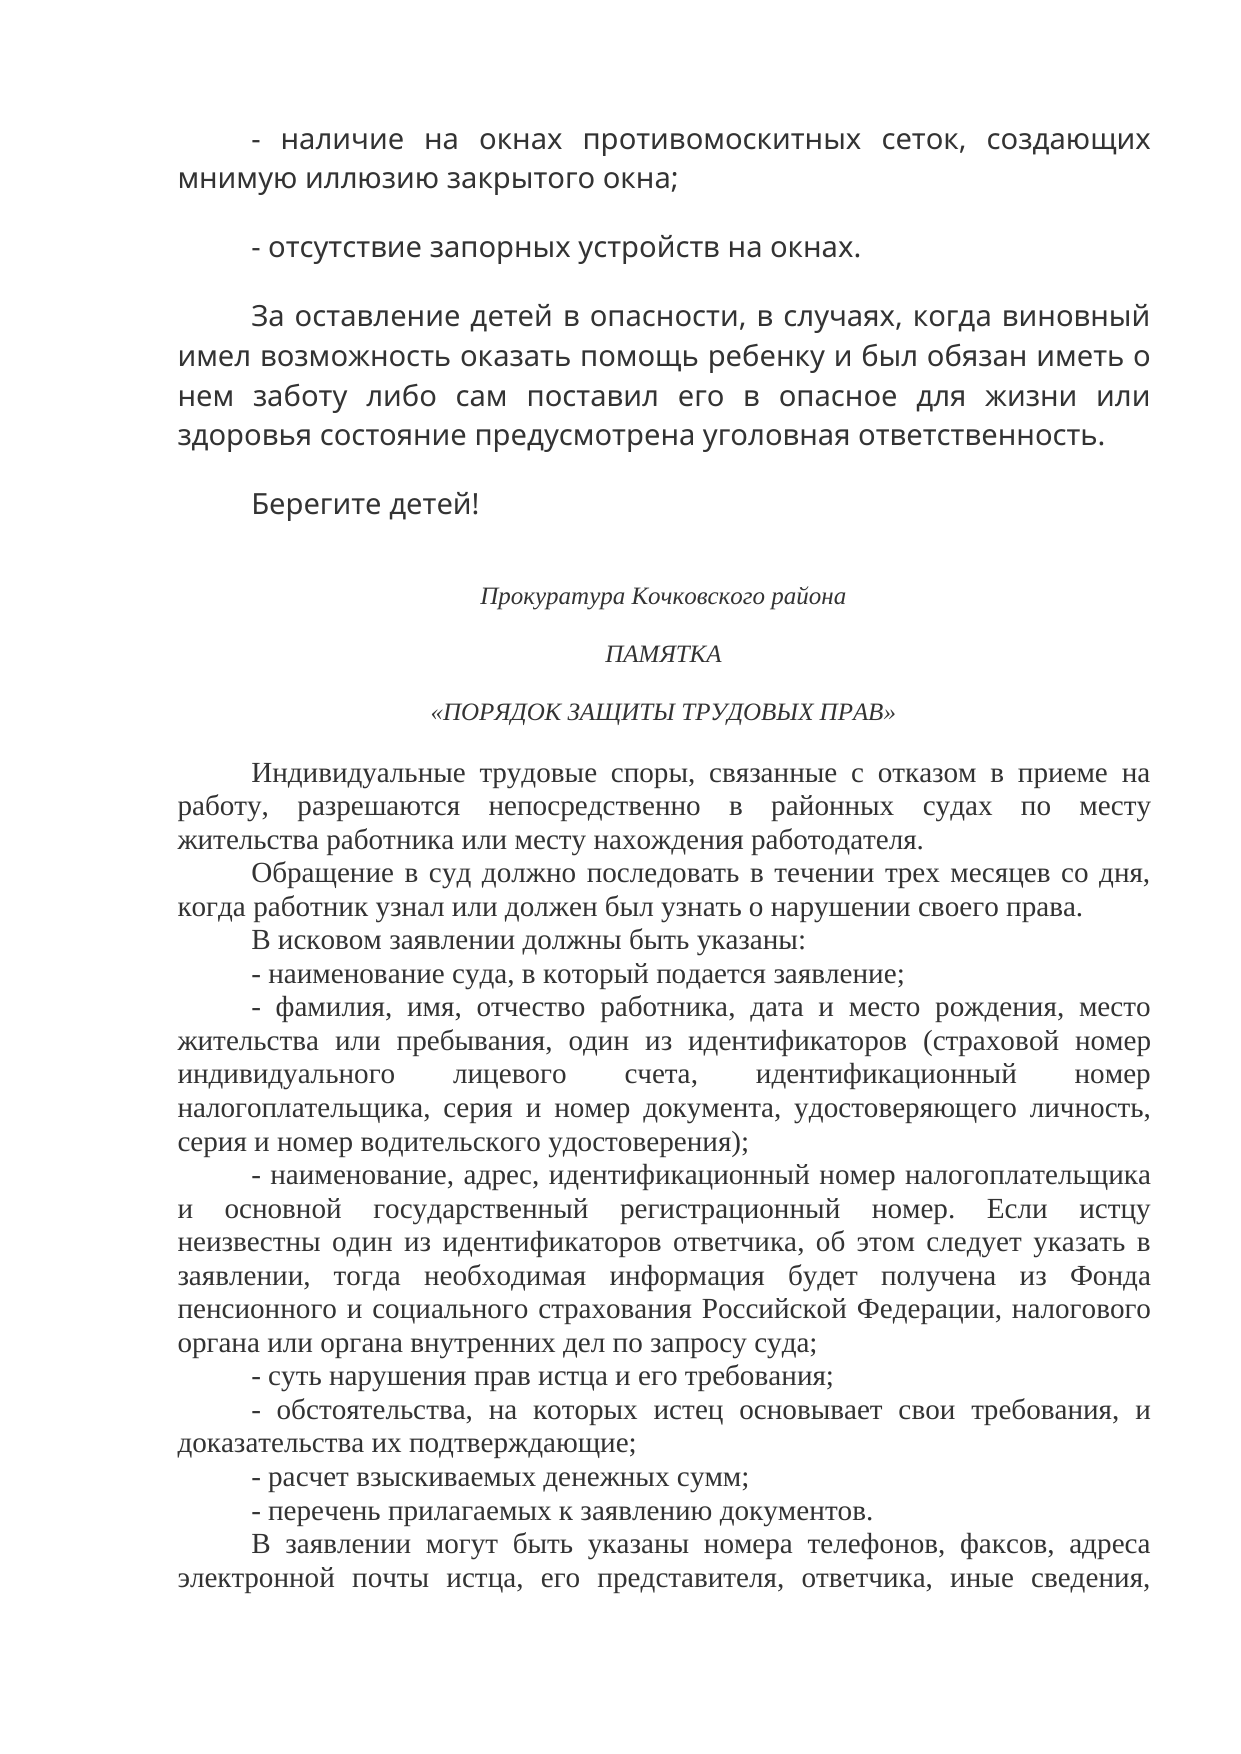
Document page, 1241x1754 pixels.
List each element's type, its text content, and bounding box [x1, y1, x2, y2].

text «ПОРЯДОК ЗАЩИТЫ ТРУДОВЫХ ПРАВ» [177, 697, 1152, 726]
text - наличие на окнах противомоскитных сеток, создающих мнимую иллюзию закрытого окна; [177, 118, 1152, 197]
text Обращение в суд должно последовать в течении трех месяцев со дня, когда работник узнал или должен был узнать о нарушении своего права. [177, 855, 1152, 922]
text В исковом заявлении должны быть указаны: [177, 922, 1152, 956]
text - наименование суда, в который подается заявление; [177, 956, 1152, 989]
text - суть нарушения прав истца и его требования; [177, 1358, 1152, 1392]
text - обстоятельства, на которых истец основывает свои требования, и доказательства их подтверждающие; [177, 1392, 1152, 1459]
text ПАМЯТКА [177, 639, 1152, 668]
text - наименование, адрес, идентификационный номер налогоплательщика и основной государственный регистрационный номер. Если истцу неизвестны один из идентификаторов ответчика, об этом следует указать в заявлении, тогда необходимая информация будет получена из Фонда пенсионного и социального страхования Российской Федерации, налогового органа или органа внутренних дел по запросу суда; [177, 1157, 1152, 1358]
text Прокуратура Кочковского района [177, 581, 1152, 610]
text - отсутствие запорных устройств на окнах. [177, 227, 1152, 266]
text - расчет взыскиваемых денежных сумм; [177, 1459, 1152, 1493]
text - фамилия, имя, отчество работника, дата и место рождения, место жительства или пребывания, один из идентификаторов (страховой номер индивидуального лицевого счета, идентификационный номер налогоплательщика, серия и номер документа, удостоверяющего личность, серия и номер водительского удостоверения); [177, 989, 1152, 1157]
text Индивидуальные трудовые споры, связанные с отказом в приеме на работу, разрешаются непосредственно в районных судах по месту жительства работника или месту нахождения работодателя. [177, 755, 1152, 855]
text За оставление детей в опасности, в случаях, когда виновный имел возможность оказать помощь ребенку и был обязан иметь о нем заботу либо сам поставил его в опасное для жизни или здоровья состояние предусмотрена уголовная ответственность. [177, 296, 1152, 454]
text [177, 1526, 1152, 1593]
text Берегите детей! [177, 483, 1152, 523]
text - перечень прилагаемых к заявлению документов. [177, 1493, 1152, 1526]
